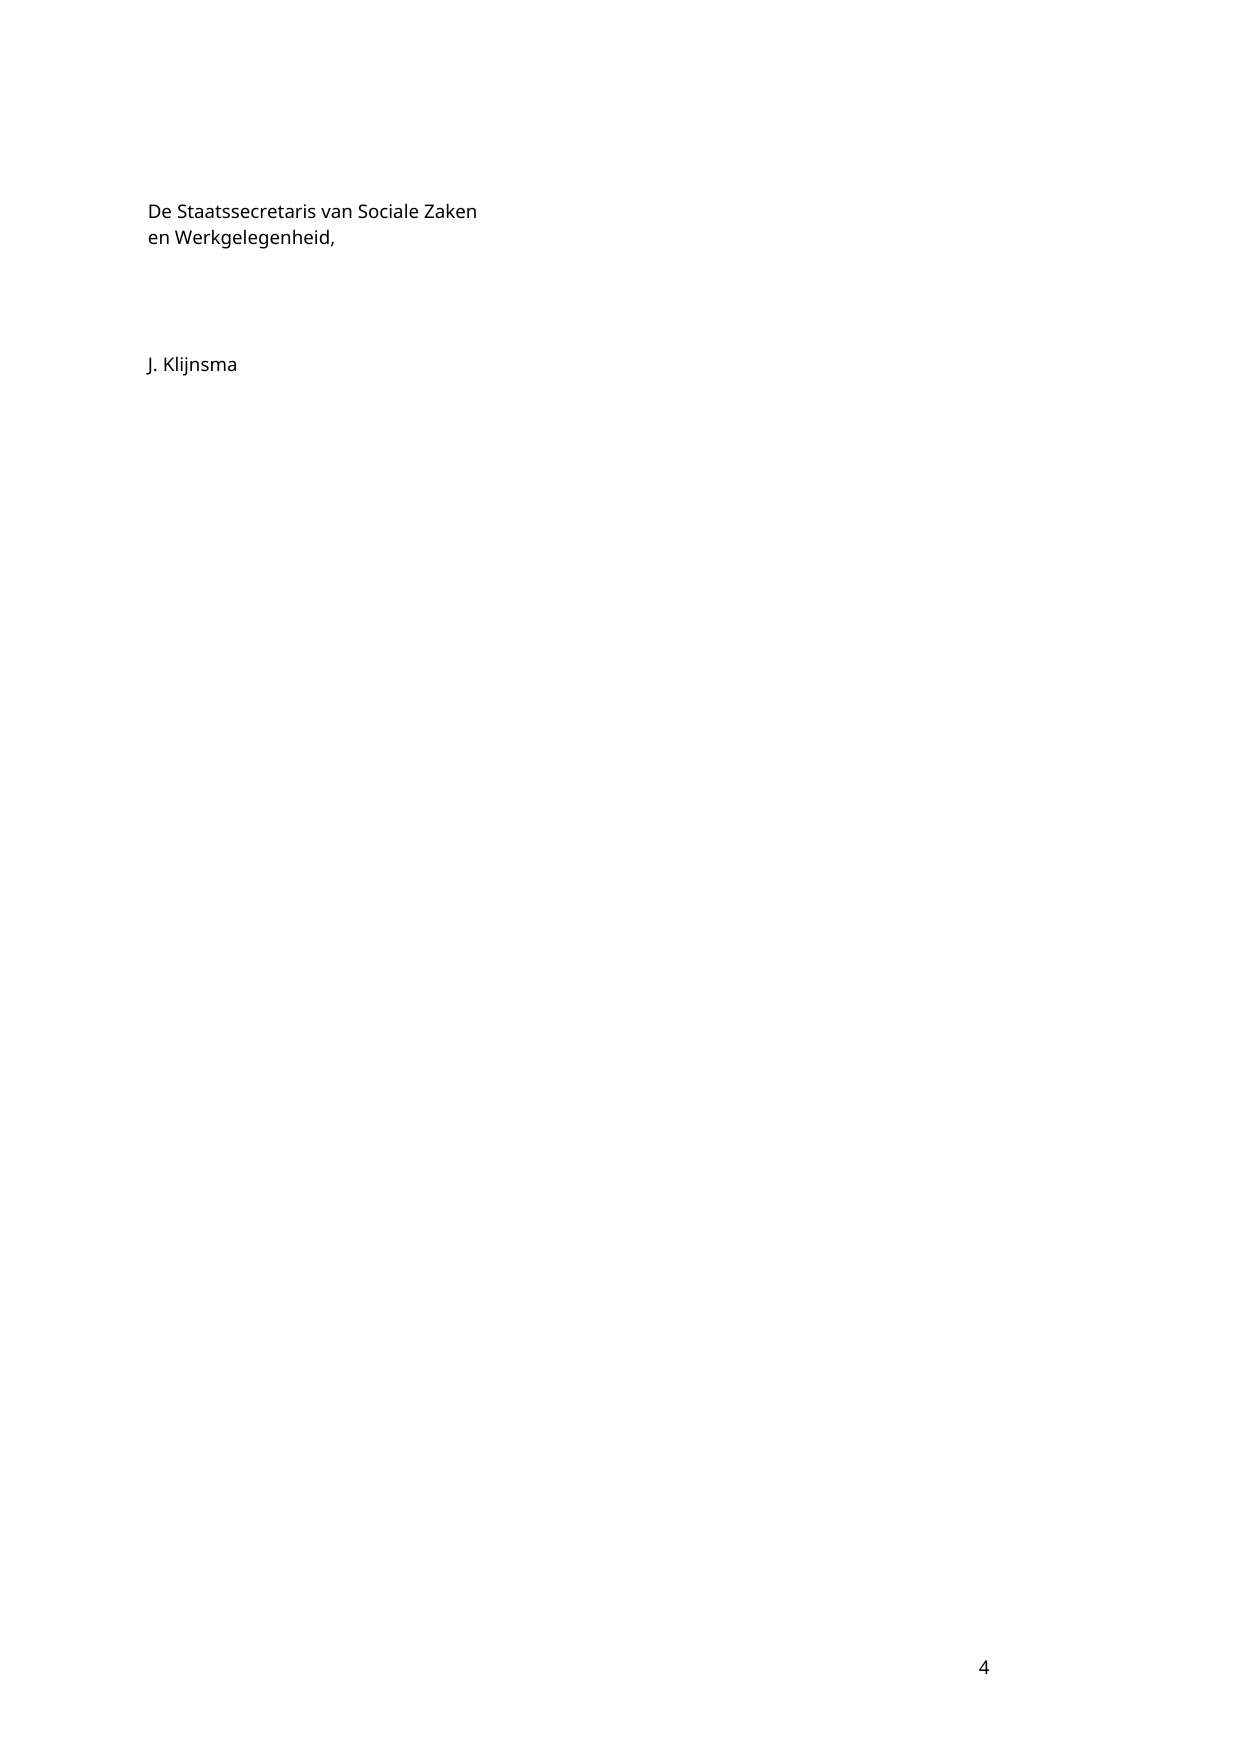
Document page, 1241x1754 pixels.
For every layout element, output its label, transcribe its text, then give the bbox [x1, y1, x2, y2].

table_header De Staatssecretaris van Sociale Zaken en Werkgelegenheid, J. Klijnsma [148, 199, 989, 377]
